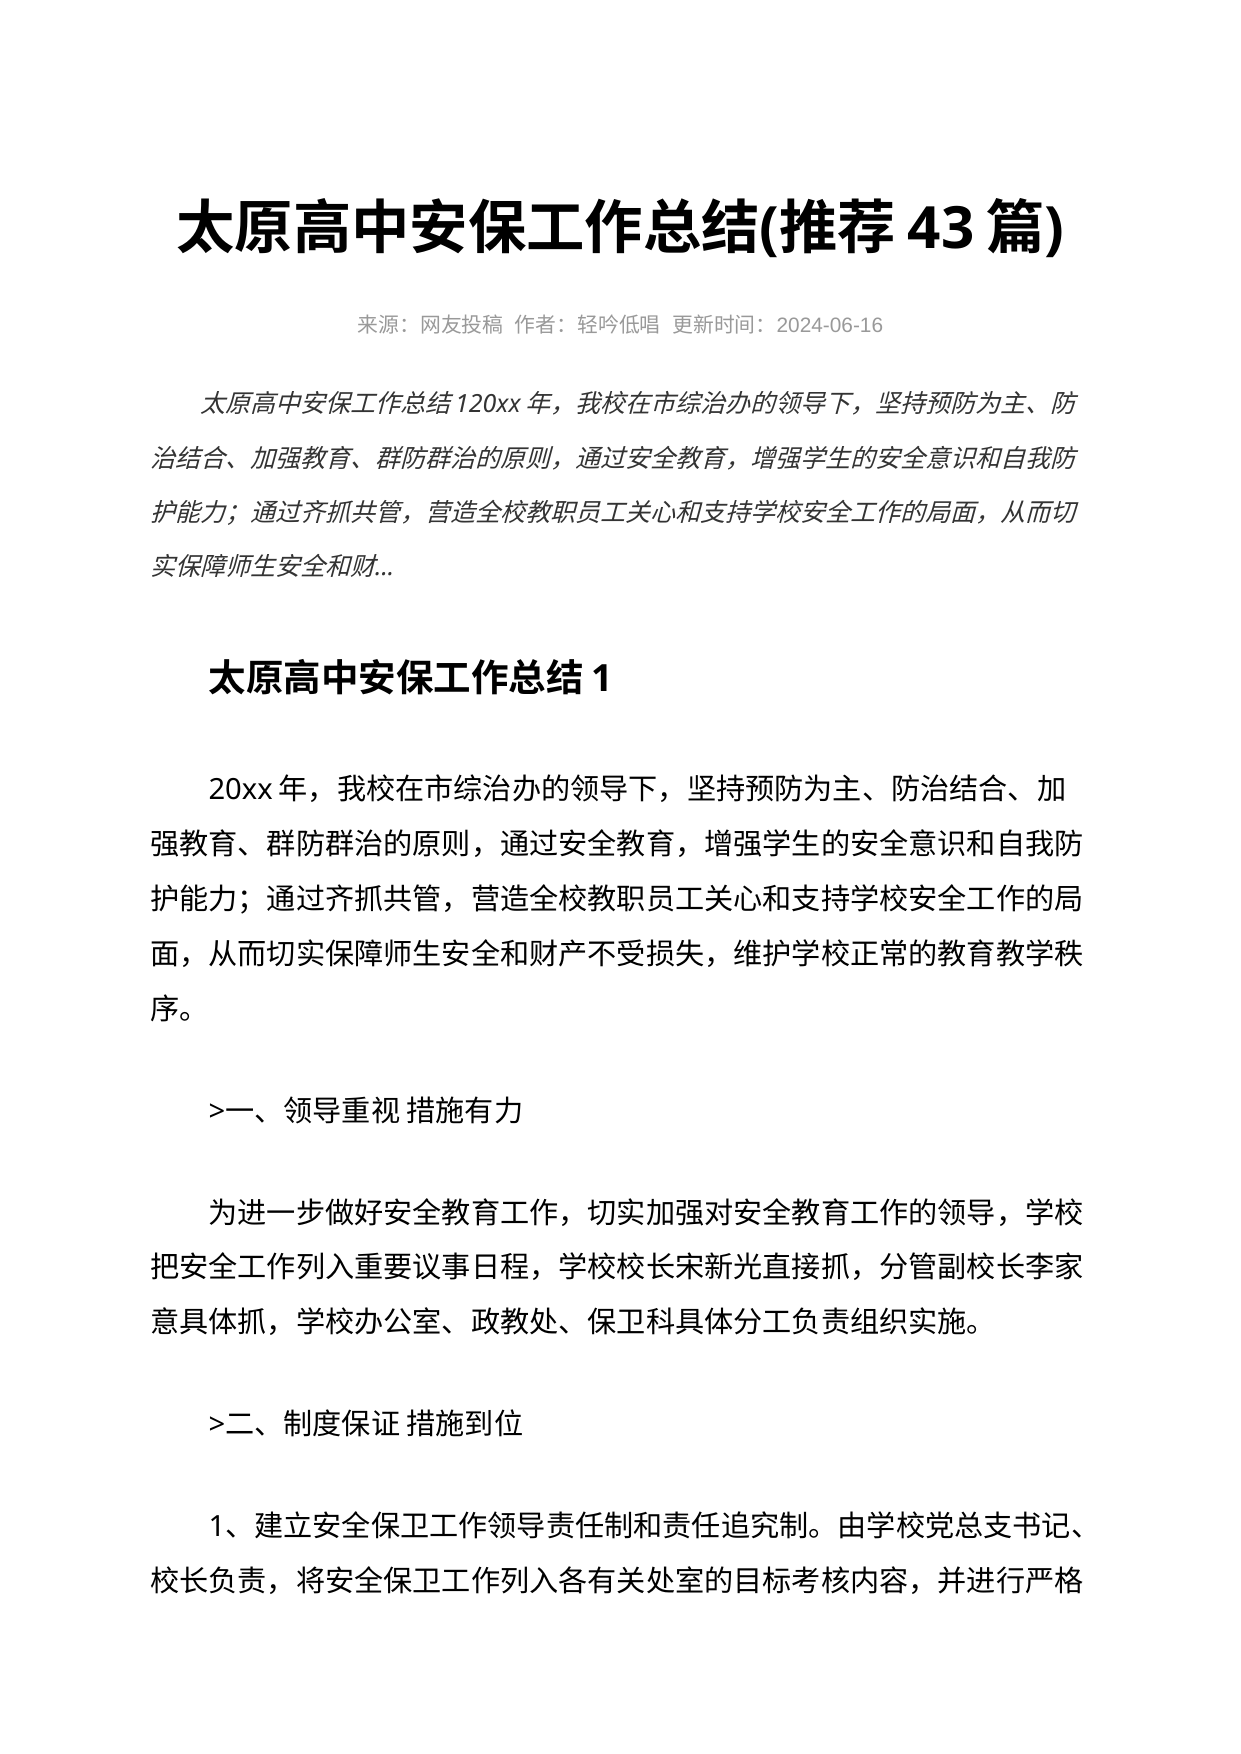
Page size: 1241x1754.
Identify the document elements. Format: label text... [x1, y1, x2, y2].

text 为进一步做好安全教育工作，切实加强对安全教育工作的领导，学校把安全工作列入重要议事日程，学校校长宋新光直接抓，分管副校长李家意具体抓，学校办公室、政教处、保卫科具体分工负责组织实施。 [150, 1189, 1090, 1341]
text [150, 1503, 1090, 1600]
text >二、制度保证 措施到位 [150, 1401, 1090, 1443]
subtitle 太原高中安保工作总结(推荐43篇) [150, 181, 1090, 266]
text >一、领导重视 措施有力 [150, 1087, 1090, 1129]
text 来源：网友投稿 作者：轻吟低唱 更新时间：2024-06-16 [150, 313, 1090, 337]
text 太原高中安保工作总结120xx年，我校在市综治办的领导下，坚持预防为主、防治结合、加强教育、群防群治的原则，通过安全教育，增强学生的安全意识和自我防护能力；通过齐抓共管，营造全校教职员工关心和支持学校安全工作的局面，从而切实保障师生安全和财... [150, 384, 1090, 583]
text 20xx年，我校在市综治办的领导下，坚持预防为主、防治结合、加强教育、群防群治的原则，通过安全教育，增强学生的安全意识和自我防护能力；通过齐抓共管，营造全校教职员工关心和支持学校安全工作的局面，从而切实保障师生安全和财产不受损失，维护学校正常的教育教学秩序。 [150, 766, 1090, 1028]
text 太原高中安保工作总结1 [150, 648, 1090, 703]
